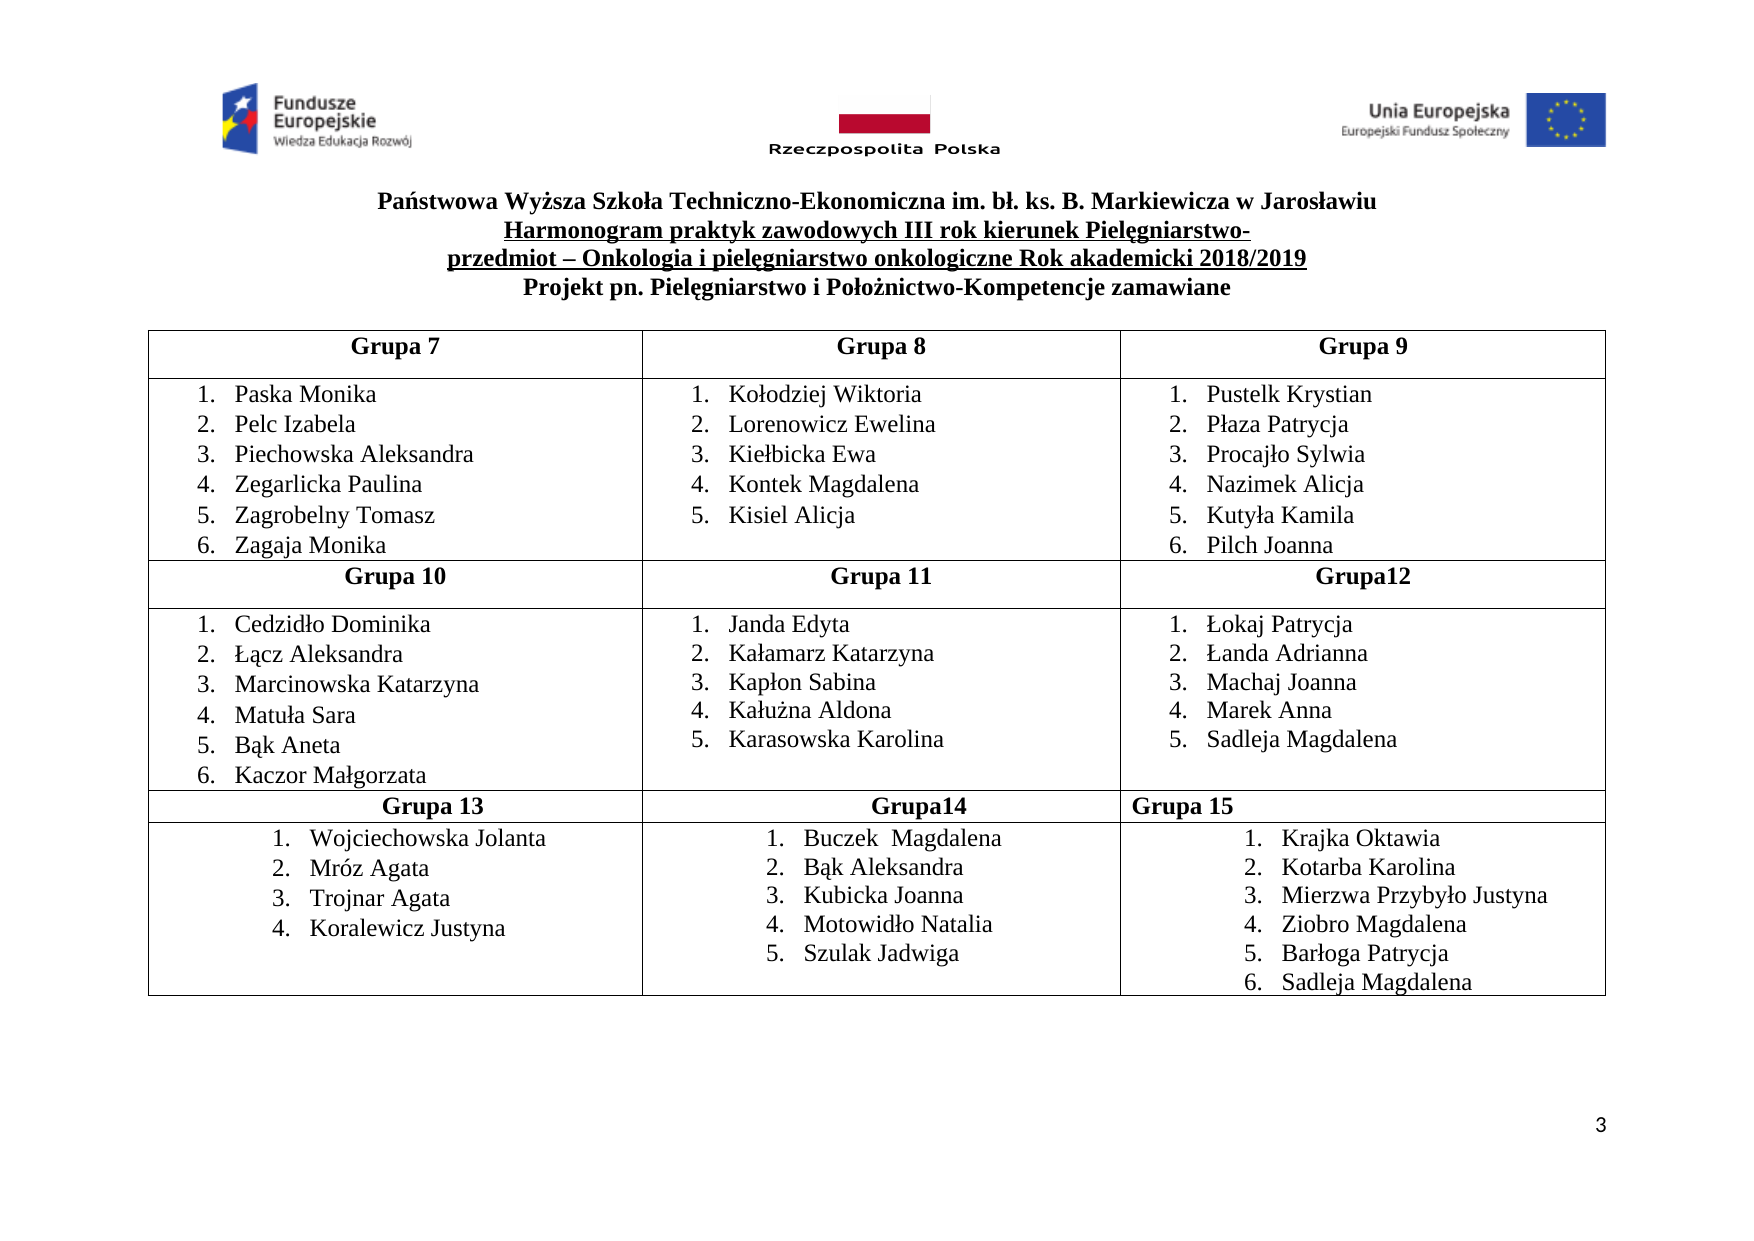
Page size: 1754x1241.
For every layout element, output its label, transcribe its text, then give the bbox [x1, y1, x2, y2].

table_cell Paska Monika Pelc Izabela Piechowska Aleksandra Zegarlicka Paulina Zagrobelny Tomasz Zagaja Monika [149, 379, 642, 560]
table_cell Kołodziej Wiktoria Lorenowicz Ewelina Kiełbicka Ewa Kontek Magdalena Kisiel Alicja [643, 379, 1120, 560]
picture [1342, 93, 1607, 147]
table_cell Krajka Oktawia Kotarba Karolina Mierzwa Przybyło Justyna Ziobro Magdalena Barłoga Patrycja Sadleja Magdalena [1121, 823, 1605, 995]
table_cell Grupa12 [1121, 561, 1605, 608]
table_cell Pustelk Krystian Płaza Patrycja Procajło Sylwia Nazimek Alicja Kutyła Kamila Pilch Joanna [1121, 379, 1605, 560]
table_cell Grupa 10 [149, 561, 642, 608]
table_cell Grupa 11 [643, 561, 1120, 608]
table_cell Buczek Magdalena Bąk Aleksandra Kubicka Joanna Motowidło Natalia Szulak Jadwiga [643, 823, 1120, 995]
picture [749, 82, 1020, 167]
table_cell Grupa14 [643, 791, 1120, 822]
table_header Grupa 7 [149, 331, 642, 378]
table_cell Łokaj Patrycja Łanda Adrianna Machaj Joanna Marek Anna Sadleja Magdalena [1121, 609, 1605, 790]
picture [222, 83, 412, 156]
table_header Grupa 8 [643, 331, 1120, 378]
table_cell Janda Edyta Kałamarz Katarzyna Kapłon Sabina Kałużna Aldona Karasowska Karolina [643, 609, 1120, 790]
table_header Grupa 9 [1121, 331, 1605, 378]
table_cell Grupa 13 [149, 791, 642, 822]
table_cell Grupa 15 [1121, 791, 1605, 822]
table_cell Wojciechowska Jolanta Mróz Agata Trojnar Agata Koralewicz Justyna [149, 823, 642, 995]
table_cell Cedzidło Dominika Łącz Aleksandra Marcinowska Katarzyna Matuła Sara Bąk Aneta Kaczor Małgorzata [149, 609, 642, 790]
